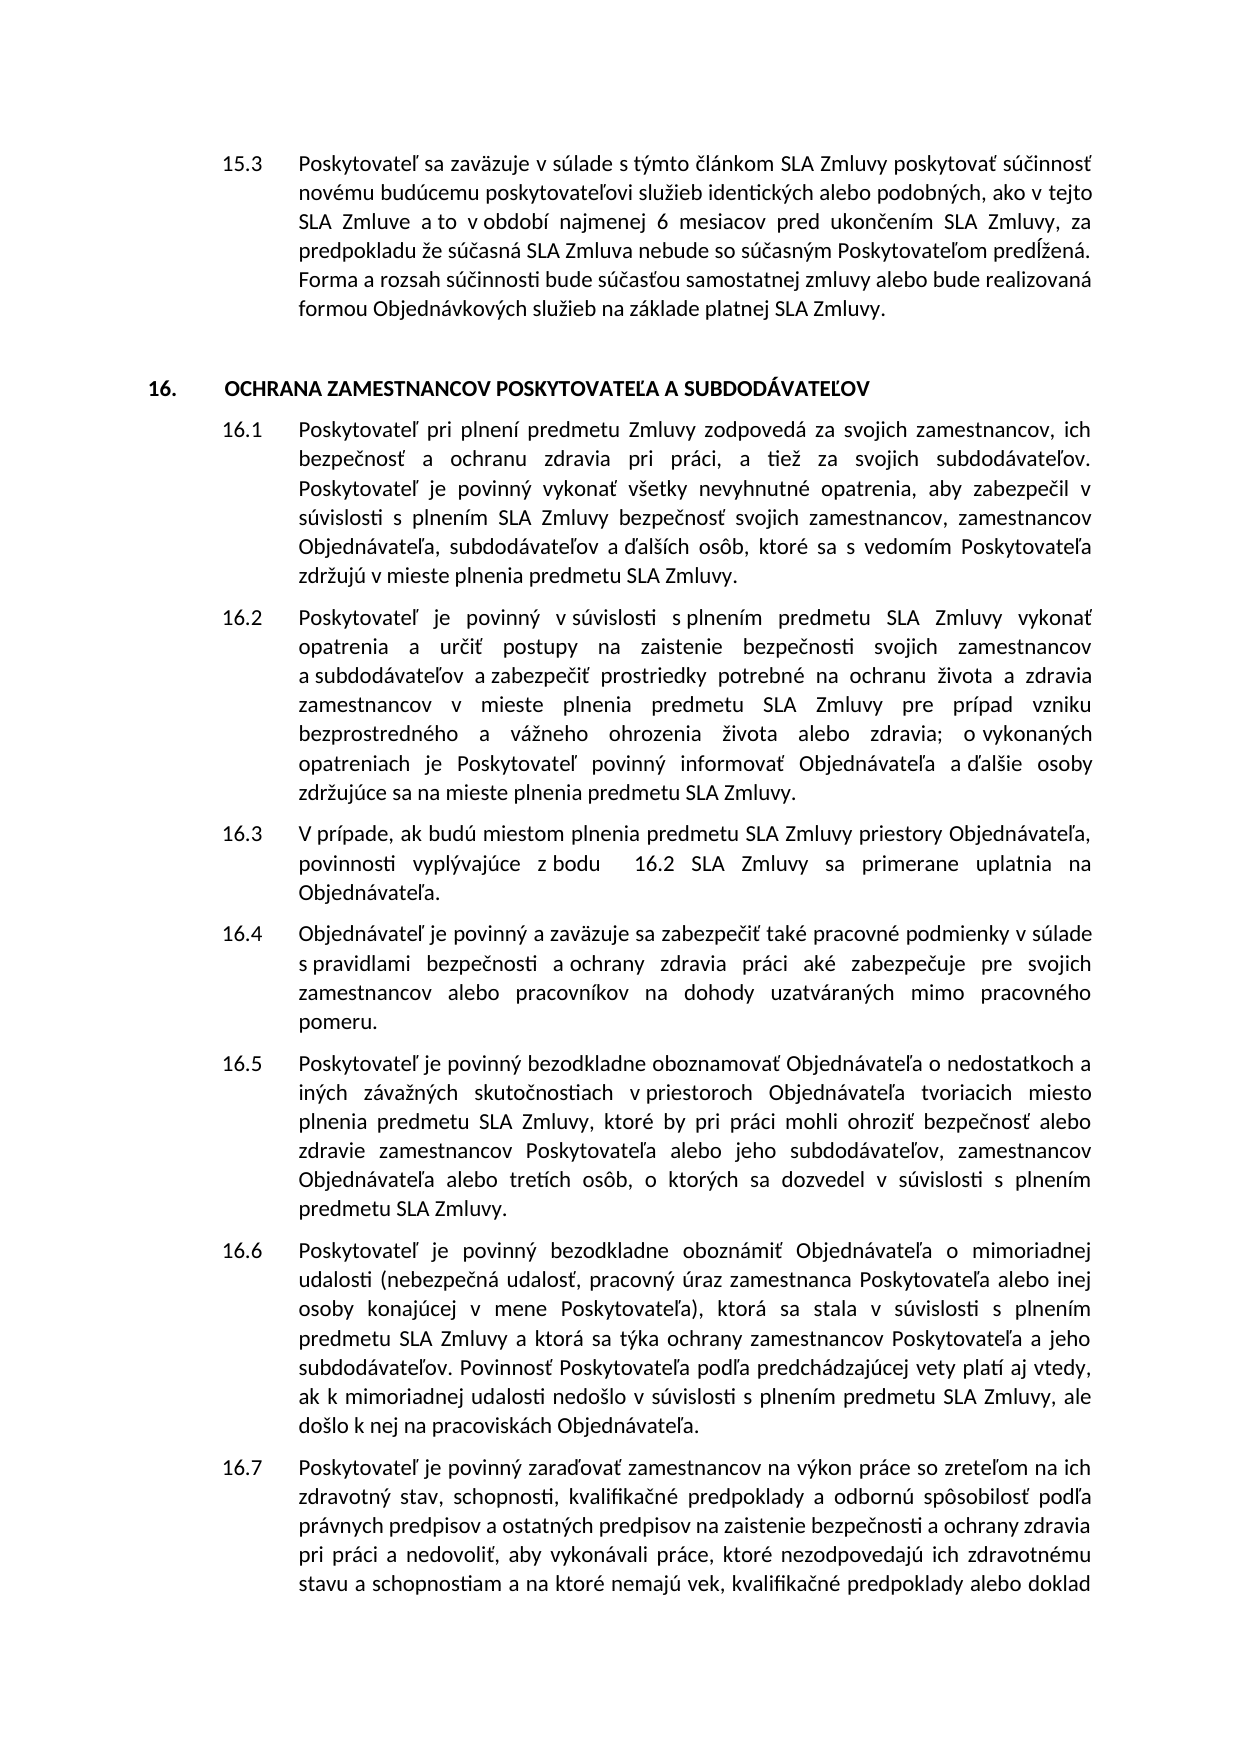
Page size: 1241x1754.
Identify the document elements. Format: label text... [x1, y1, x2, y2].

text Poskytovateľ pri plnení predmetu Zmluvy zodpovedá za svojich zamestnancov, ich bezpečnosť a ochranu zdravia pri práci, a tiež za svojich subdodávateľov. Poskytovateľ je povinný vykonať všetky nevyhnutné opatrenia, aby zabezpečil v súvislosti s plnením SLA Zmluvy bezpečnosť svojich zamestnancov, zamestnancov Objednávateľa, subdodávateľov a ďalších osôb, ktoré sa s vedomím Poskytovateľa zdržujú v mieste plnenia predmetu SLA Zmluvy. [222, 414, 1093, 589]
text Poskytovateľ je povinný v súvislosti s plnením predmetu SLA Zmluvy vykonať opatrenia a určiť postupy na zaistenie bezpečnosti svojich zamestnancov a subdodávateľov a zabezpečiť prostriedky potrebné na ochranu života a zdravia zamestnancov v mieste plnenia predmetu SLA Zmluvy pre prípad vzniku bezprostredného a vážneho ohrozenia života alebo zdravia; o vykonaných opatreniach je Poskytovateľ povinný informovať Objednávateľa a ďalšie osoby zdržujúce sa na mieste plnenia predmetu SLA Zmluvy. [222, 602, 1093, 806]
text Poskytovateľ je povinný bezodkladne oboznámiť Objednávateľa o mimoriadnej udalosti (nebezpečná udalosť, pracovný úraz zamestnanca Poskytovateľa alebo inej osoby konajúcej v mene Poskytovateľa), ktorá sa stala v súvislosti s plnením predmetu SLA Zmluvy a ktorá sa týka ochrany zamestnancov Poskytovateľa a jeho subdodávateľov. Povinnosť Poskytovateľa podľa predchádzajúcej vety platí aj vtedy, ak k mimoriadnej udalosti nedošlo v súvislosti s plnením predmetu SLA Zmluvy, ale došlo k nej na pracoviskách Objednávateľa. [222, 1235, 1093, 1439]
text V prípade, ak budú miestom plnenia predmetu SLA Zmluvy priestory Objednávateľa, povinnosti vyplývajúce z bodu 16.2 SLA Zmluvy sa primerane uplatnia na Objednávateľa. [222, 818, 1093, 906]
text Poskytovateľ sa zaväzuje v súlade s týmto článkom SLA Zmluvy poskytovať súčinnosť novému budúcemu poskytovateľovi služieb identických alebo podobných, ako v tejto SLA Zmluve a to v období najmenej 6 mesiacov pred ukončením SLA Zmluvy, za predpokladu že súčasná SLA Zmluva nebude so súčasným Poskytovateľom predĺžená. Forma a rozsah súčinnosti bude súčasťou samostatnej zmluvy alebo bude realizovaná formou Objednávkových služieb na základe platnej SLA Zmluvy. [222, 148, 1093, 323]
text OCHRANA ZAMESTNANCOV POSKYTOVATEĽA A SUBDODÁVATEĽOV [148, 373, 1093, 402]
text Objednávateľ je povinný a zaväzuje sa zabezpečiť také pracovné podmienky v súlade s pravidlami bezpečnosti a ochrany zdravia práci aké zabezpečuje pre svojich zamestnancov alebo pracovníkov na dohody uzatváraných mimo pracovného pomeru. [222, 918, 1093, 1035]
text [222, 1452, 1093, 1598]
text Poskytovateľ je povinný bezodkladne oboznamovať Objednávateľa o nedostatkoch a iných závažných skutočnostiach v priestoroch Objednávateľa tvoriacich miesto plnenia predmetu SLA Zmluvy, ktoré by pri práci mohli ohroziť bezpečnosť alebo zdravie zamestnancov Poskytovateľa alebo jeho subdodávateľov, zamestnancov Objednávateľa alebo tretích osôb, o ktorých sa dozvedel v súvislosti s plnením predmetu SLA Zmluvy. [222, 1048, 1093, 1223]
